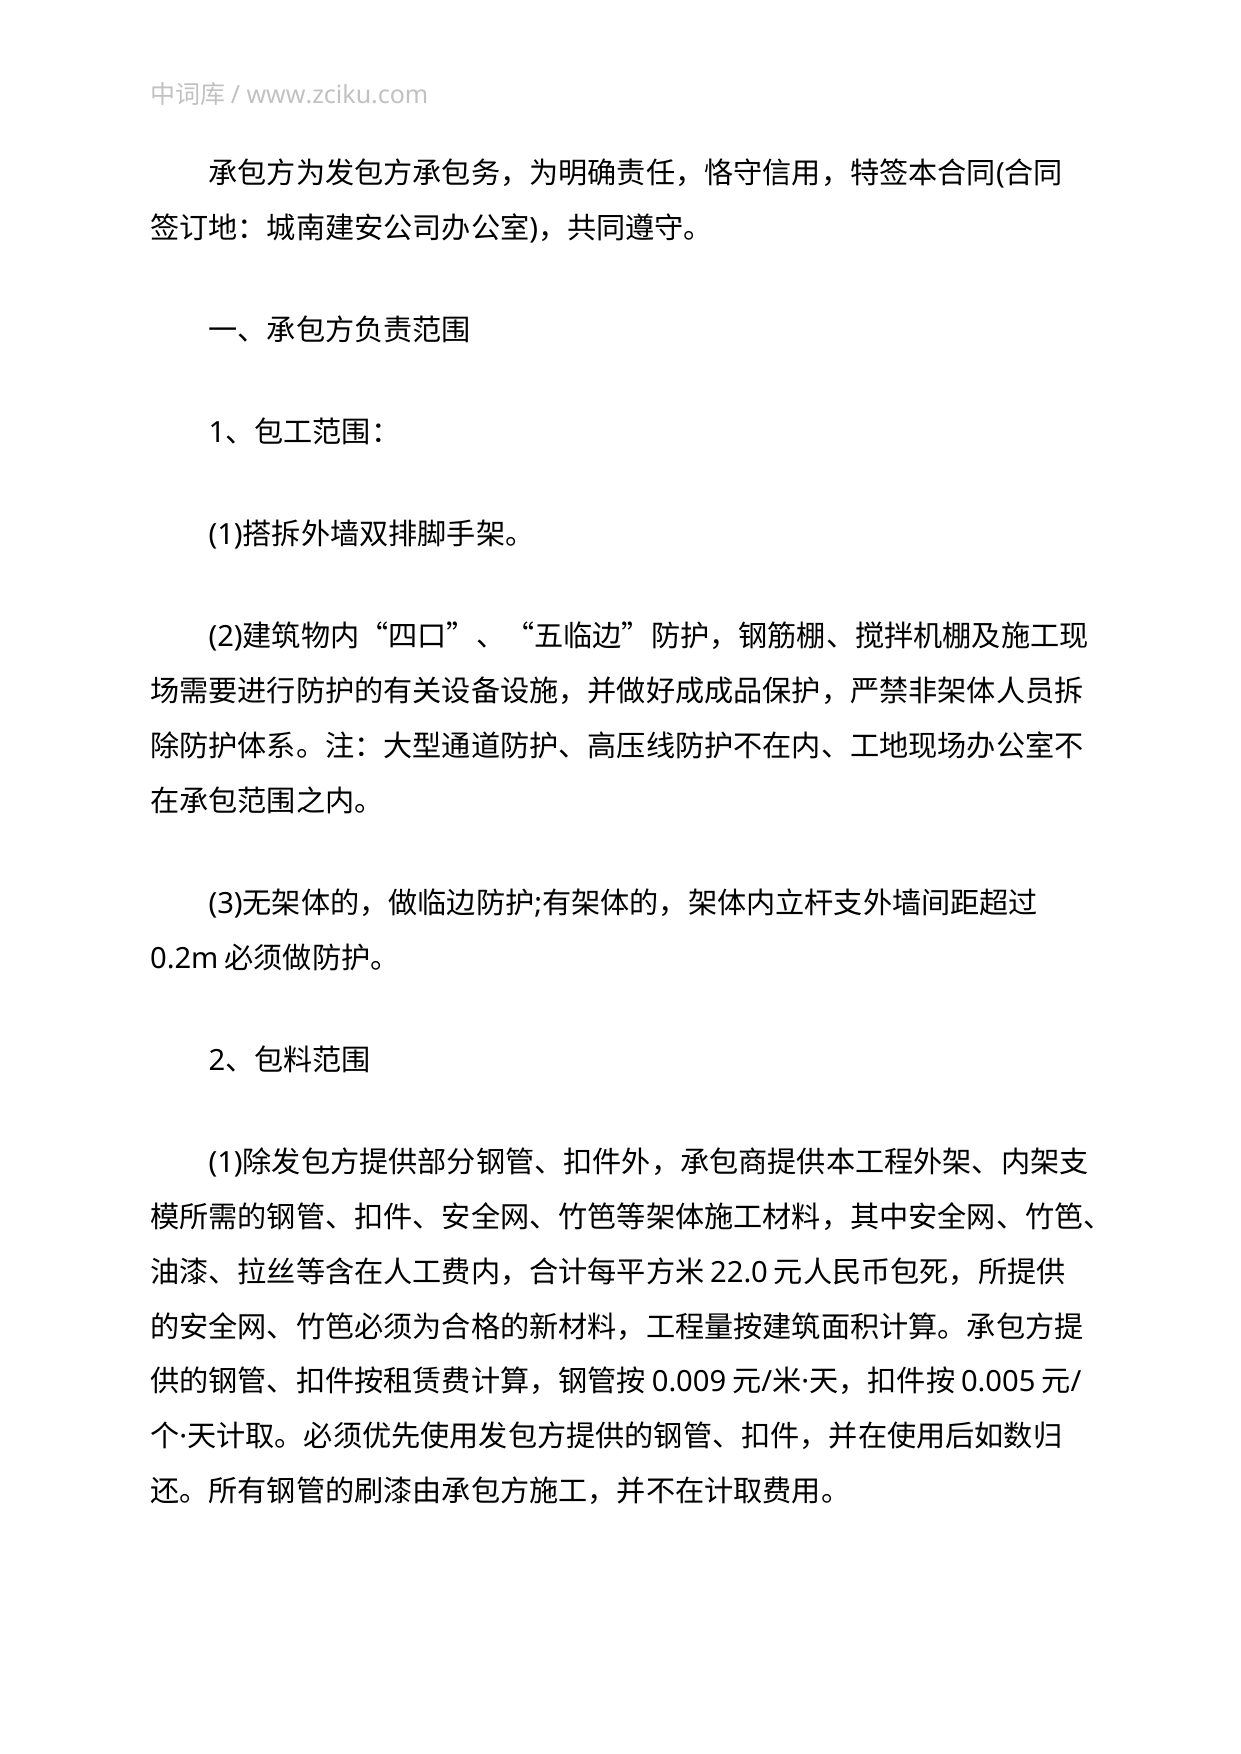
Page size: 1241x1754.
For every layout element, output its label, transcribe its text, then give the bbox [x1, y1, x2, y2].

text 2、包料范围 [150, 1036, 1090, 1079]
text 一、承包方负责范围 [150, 307, 1090, 349]
text (1)除发包方提供部分钢管、扣件外，承包商提供本工程外架、内架支模所需的钢管、扣件、安全网、竹笆等架体施工材料，其中安全网、竹笆、油漆、拉丝等含在人工费内，合计每平方米22.0元人民币包死，所提供的安全网、竹笆必须为合格的新材料，工程量按建筑面积计算。承包方提供的钢管、扣件按租赁费计算，钢管按0.009元/米·天，扣件按0.005元/个·天计取。必须优先使用发包方提供的钢管、扣件，并在使用后如数归还。所有钢管的刷漆由承包方施工，并不在计取费用。 [150, 1138, 1090, 1510]
text (1)搭拆外墙双排脚手架。 [150, 511, 1090, 553]
text (3)无架体的，做临边防护;有架体的，架体内立杆支外墙间距超过0.2m必须做防护。 [150, 879, 1090, 977]
text (2)建筑物内“四口”、“五临边”防护，钢筋棚、搅拌机棚及施工现场需要进行防护的有关设备设施，并做好成成品保护，严禁非架体人员拆除防护体系。注：大型通道防护、高压线防护不在内、工地现场办公室不在承包范围之内。 [150, 613, 1090, 820]
text 1、包工范围： [150, 409, 1090, 451]
text 承包方为发包方承包务，为明确责任，恪守信用，特签本合同(合同签订地：城南建安公司办公室)，共同遵守。 [150, 150, 1090, 247]
